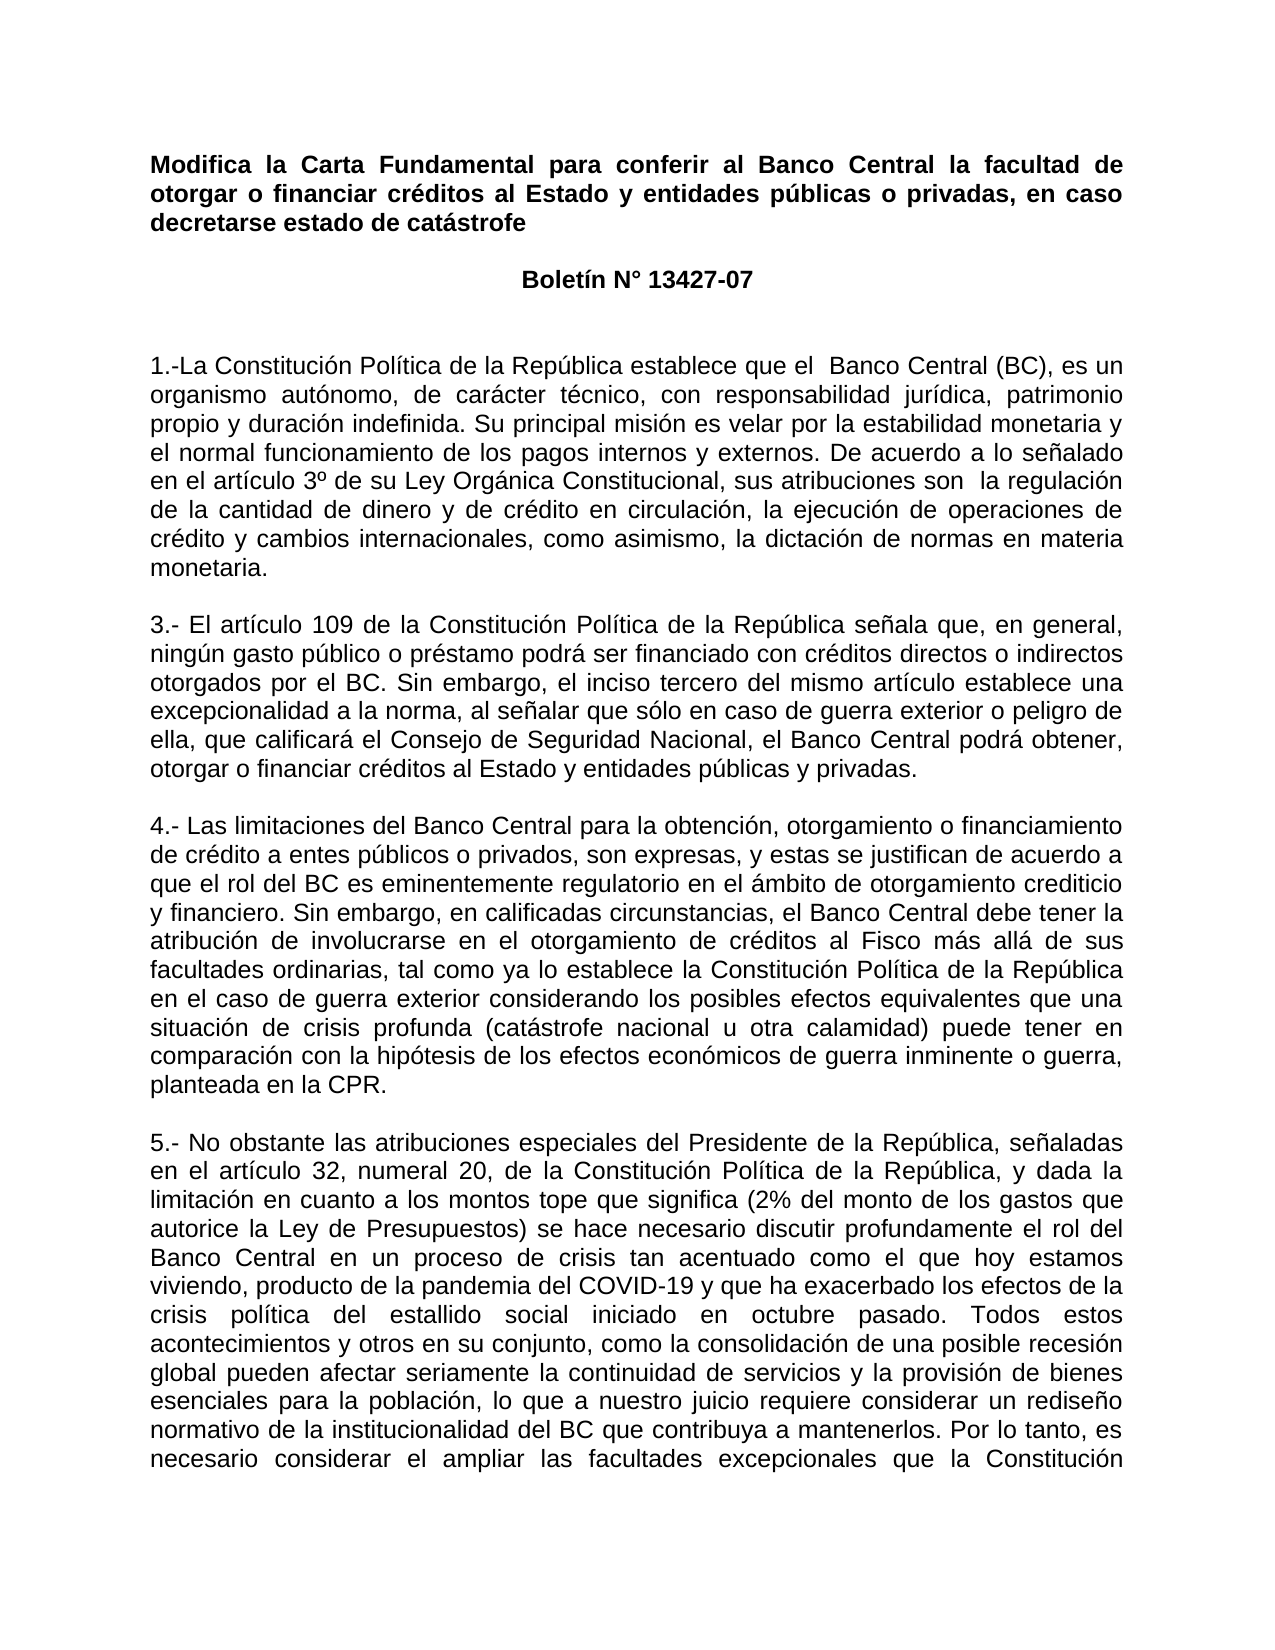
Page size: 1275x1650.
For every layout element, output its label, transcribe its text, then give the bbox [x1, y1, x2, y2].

text Modifica la Carta Fundamental para conferir al Banco Central la facultad de otorgar o financiar créditos al Estado y entidades públicas o privadas, en caso decretarse estado de catástrofe [150, 150, 1125, 236]
text 4.- Las limitaciones del Banco Central para la obtención, otorgamiento o financiamiento de crédito a entes públicos o privados, son expresas, y estas se justifican de acuerdo a que el rol del BC es eminentemente regulatorio en el ámbito de otorgamiento crediticio y financiero. Sin embargo, en calificadas circunstancias, el Banco Central debe tener la atribución de involucrarse en el otorgamiento de créditos al Fisco más allá de sus facultades ordinarias, tal como ya lo establece la Constitución Política de la República en el caso de guerra exterior considerando los posibles efectos equivalentes que una situación de crisis profunda (catástrofe nacional u otra calamidad) puede tener en comparación con la hipótesis de los efectos económicos de guerra inminente o guerra, planteada en la CPR. [150, 811, 1125, 1099]
text 3.- El artículo 109 de la Constitución Política de la República señala que, en general, ningún gasto público o préstamo podrá ser financiado con créditos directos o indirectos otorgados por el BC. Sin embargo, el inciso tercero del mismo artículo establece una excepcionalidad a la norma, al señalar que sólo en caso de guerra exterior o peligro de ella, que calificará el Consejo de Seguridad Nacional, el Banco Central podrá obtener, otorgar o financiar créditos al Estado y entidades públicas y privadas. [150, 610, 1125, 782]
text Boletín N° 13427-07 [150, 265, 1125, 294]
text 1.-La Constitución Política de la República establece que el Banco Central (BC), es un organismo autónomo, de carácter técnico, con responsabilidad jurídica, patrimonio propio y duración indefinida. Su principal misión es velar por la estabilidad monetaria y el normal funcionamiento de los pagos internos y externos. De acuerdo a lo señalado en el artículo 3º de su Ley Orgánica Constitucional, sus atribuciones son la regulación de la cantidad de dinero y de crédito en circulación, la ejecución de operaciones de crédito y cambios internacionales, como asimismo, la dictación de normas en materia monetaria. [150, 351, 1125, 581]
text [150, 1127, 1125, 1472]
